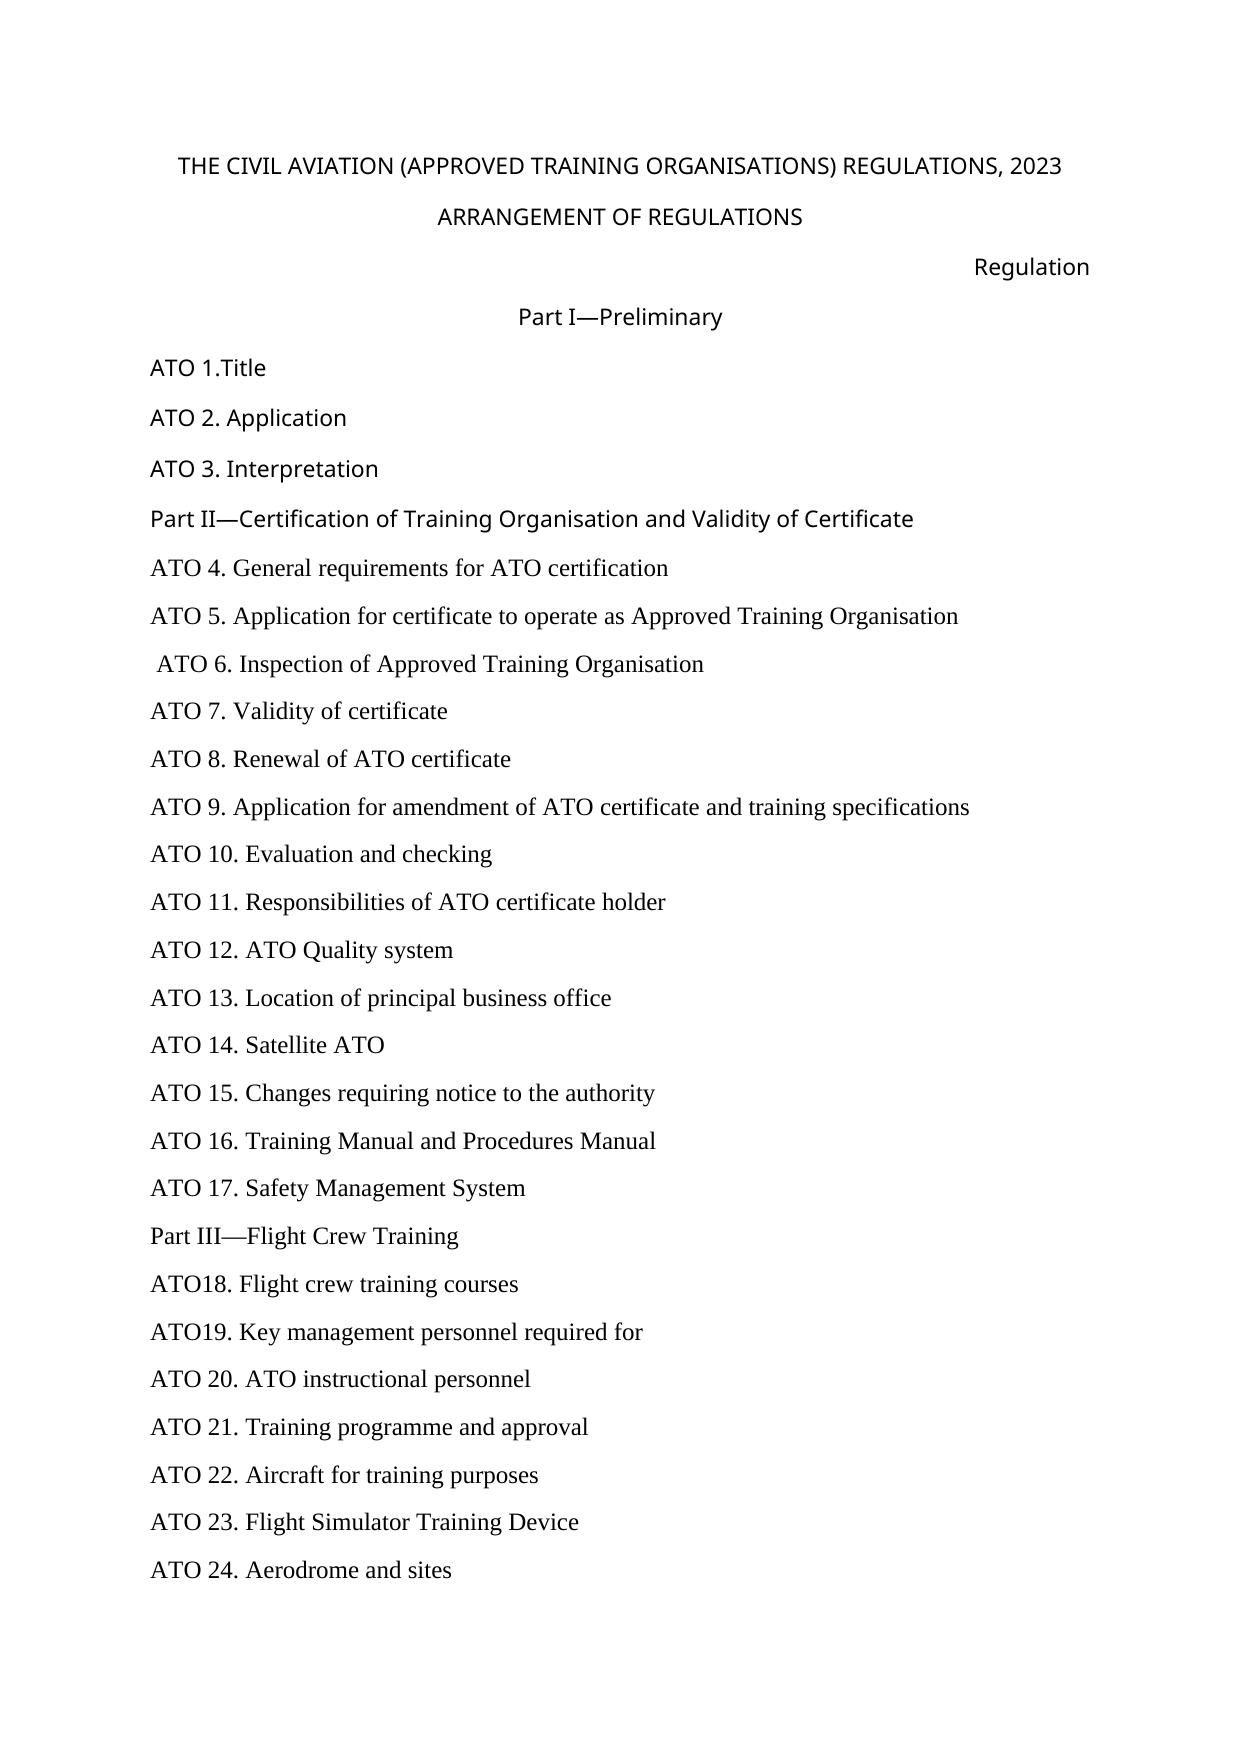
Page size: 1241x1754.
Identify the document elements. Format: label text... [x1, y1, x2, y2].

text ATO 1.Title [150, 352, 1090, 383]
text THE CIVIL AVIATION (APPROVED TRAINING ORGANISATIONS) REGULATIONS, 2023 [150, 150, 1090, 181]
text ATO 6. Inspection of Approved Training Organisation [150, 649, 1090, 677]
text ATO 14. Satellite ATO [150, 1030, 1090, 1059]
text Part II—Certification of Training Organisation and Validity of Certificate [150, 503, 1090, 534]
text Part I—Preliminary [150, 301, 1090, 332]
text ATO18. Flight crew training courses [150, 1269, 1090, 1298]
text ATO 16. Training Manual and Procedures Manual [150, 1126, 1090, 1154]
text Part III—Flight Crew Training [150, 1221, 1090, 1250]
text ATO 24. Aerodrome and sites [150, 1555, 1090, 1584]
text ATO 22. Aircraft for training purposes [150, 1460, 1090, 1488]
text ATO 17. Safety Management System [150, 1173, 1090, 1202]
text ATO19. Key management personnel required for [150, 1317, 1090, 1345]
text ATO 7. Validity of certificate [150, 696, 1090, 725]
text Regulation [150, 251, 1090, 282]
text ATO 12. ATO Quality system [150, 935, 1090, 964]
text ATO 11. Responsibilities of ATO certificate holder [150, 887, 1090, 916]
text ATO 23. Flight Simulator Training Device [150, 1507, 1090, 1536]
text ATO 20. ATO instructional personnel [150, 1364, 1090, 1393]
text ATO 13. Location of principal business office [150, 983, 1090, 1011]
text ATO 9. Application for amendment of ATO certificate and training specifications [150, 792, 1090, 821]
text ATO 10. Evaluation and checking [150, 839, 1090, 868]
text ATO 8. Renewal of ATO certificate [150, 744, 1090, 773]
text ATO 3. Interpretation [150, 452, 1090, 484]
text ATO 21. Training programme and approval [150, 1412, 1090, 1441]
text ARRANGEMENT OF REGULATIONS [150, 200, 1090, 232]
text ATO 5. Application for certificate to operate as Approved Training Organisation [150, 601, 1090, 630]
text ATO 4. General requirements for ATO certification [150, 553, 1090, 582]
text ATO 15. Changes requiring notice to the authority [150, 1078, 1090, 1107]
text ATO 2. Application [150, 402, 1090, 433]
